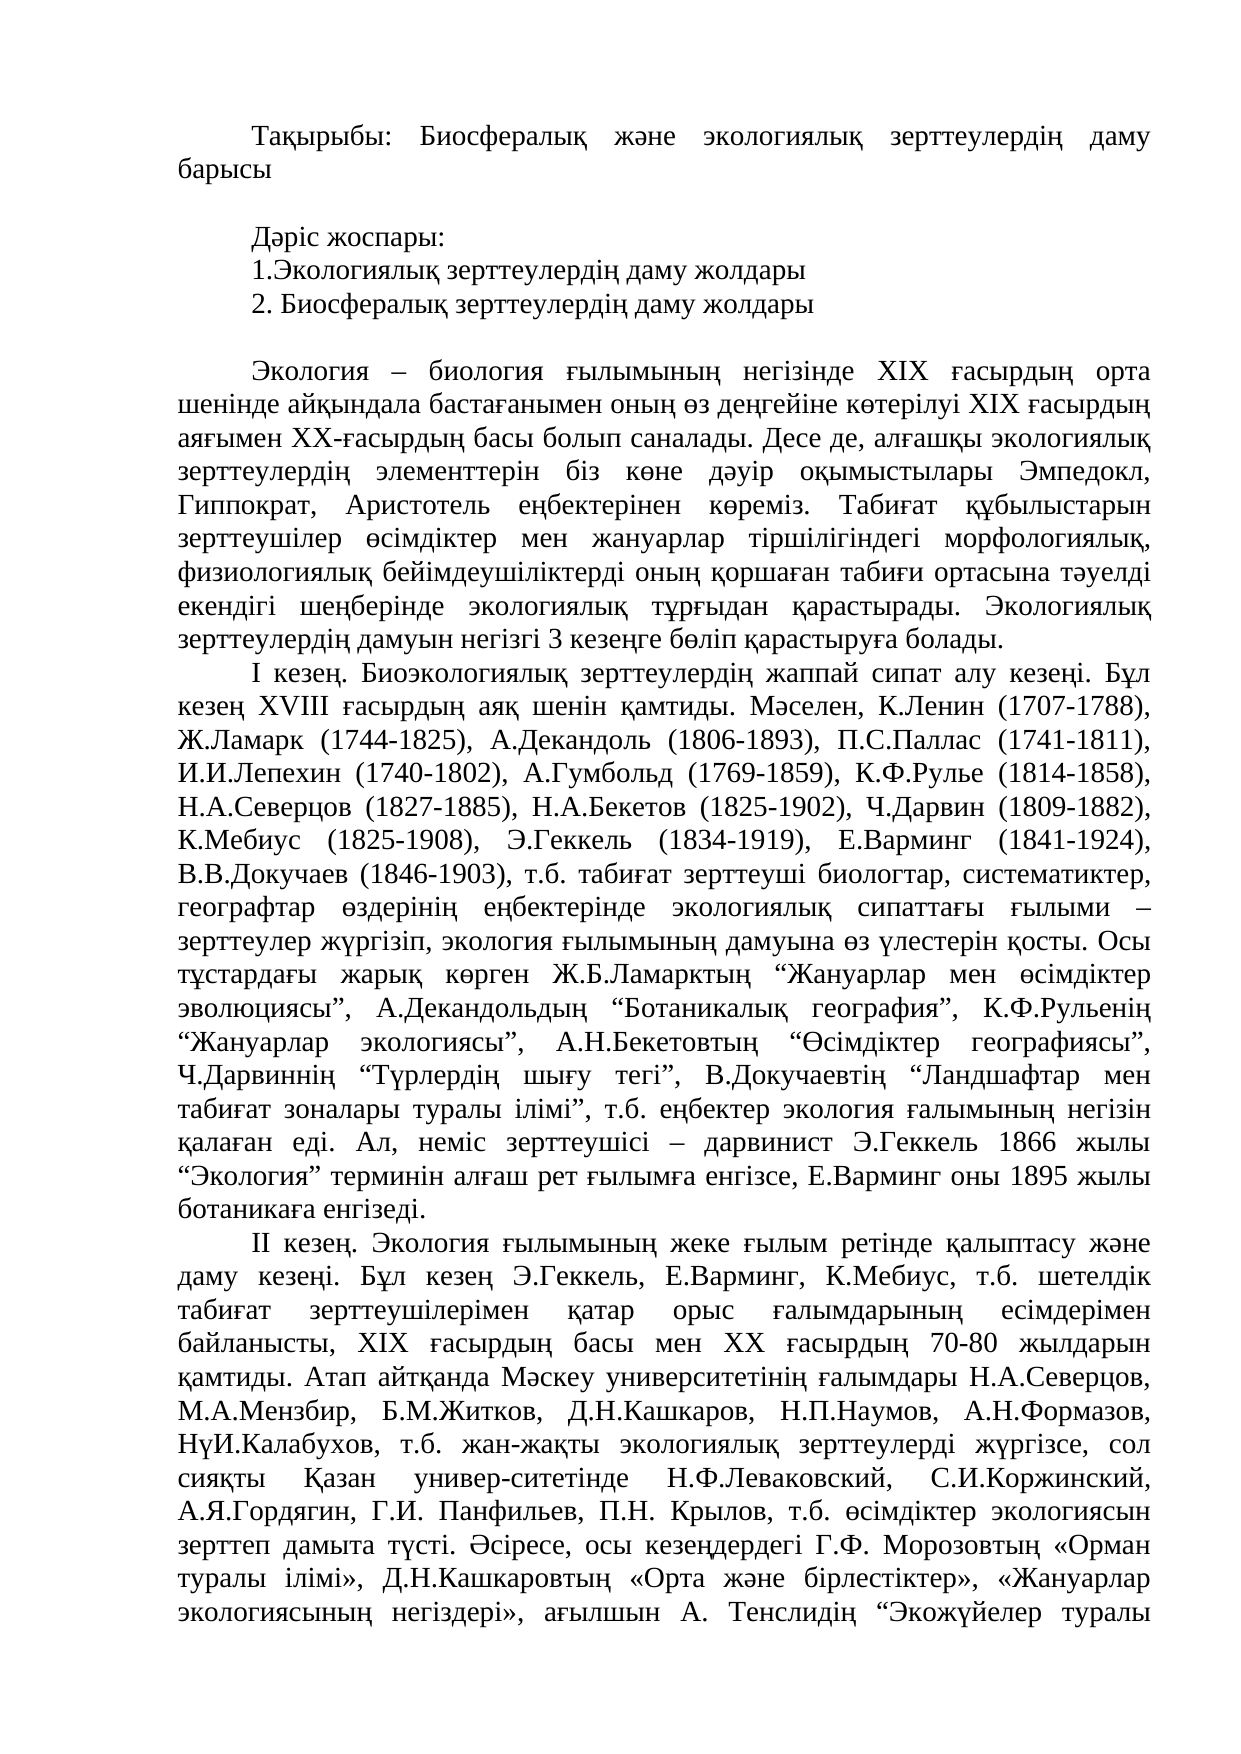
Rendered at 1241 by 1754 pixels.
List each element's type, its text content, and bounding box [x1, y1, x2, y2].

text 1.Экологиялық зерттеулердің даму жолдары [177, 252, 1152, 286]
text Тақырыбы: Биосфералық және экологиялық зерттеулердің даму барысы [177, 118, 1152, 185]
text I кезең. Биоэкологиялық зерттеулердің жаппай сипат алу кезеңі. Бұл кезең XVIII ғасырдың аяқ шенін қамтиды. Мәселен, К.Ленин (1707-1788), Ж.Ламарк (1744-1825), А.Декандоль (1806-1893), П.С.Паллас (1741-1811), И.И.Лепехин (1740-1802), А.Гумбольд (1769-1859), К.Ф.Рулье (1814-1858), Н.А.Северцов (1827-1885), Н.А.Бекетов (1825-1902), Ч.Дарвин (1809-1882), К.Мебиус (1825-1908), Э.Геккель (1834-1919), Е.Варминг (1841-1924), В.В.Докучаев (1846-1903), т.б. табиғат зерттеуші биологтар, систематиктер, географтар өздерінің еңбектерінде экологиялық сипаттағы ғылыми –зерттеулер жүргізіп, экология ғылымының дамуына өз үлестерін қосты. Осы тұстардағы жарық көрген Ж.Б.Ламарктың “Жануарлар мен өсімдіктер эволюциясы”, А.Декандольдың “Ботаникалық география”, К.Ф.Рульенің “Жануарлар экологиясы”, А.Н.Бекетовтың “Өсімдіктер географиясы”, Ч.Дарвиннің “Түрлердің шығу тегі”, В.Докучаевтің “Ландшафтар мен табиғат зоналары туралы ілімі”, т.б. еңбектер экология ғалымының негізін қалаған еді. Ал, неміс зерттеушісі – дарвинист Э.Геккель 1866 жылы “Экология” терминін алғаш рет ғылымға енгізсе, Е.Варминг оны 1895 жылы ботаникаға енгізеді. [177, 655, 1152, 1225]
text Дәріс жоспары: [177, 219, 1152, 252]
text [177, 1225, 1152, 1627]
text 2. Биосфералық зерттеулердің даму жолдары [177, 286, 1152, 319]
text Экология – биология ғылымының негізінде XIX ғасырдың орта шенінде айқындала бастағанымен оның өз деңгейіне көтерілуі XIX ғасырдың аяғымен XX-ғасырдың басы болып саналады. Десе де, алғашқы экологиялық зерттеулердің элементтерін біз көне дәуір оқымыстылары Эмпедокл, Гиппократ, Аристотель еңбектерінен көреміз. Табиғат құбылыстарын зерттеушілер өсімдіктер мен жануарлар тіршілігіндегі морфологиялық, физиологиялық бейімдеушіліктерді оның қоршаған табиғи ортасына тәуелді екендігі шеңберінде экологиялық тұрғыдан қарастырады. Экологиялық зерттеулердің дамуын негізгі 3 кезеңге бөліп қарастыруға болады. [177, 353, 1152, 655]
